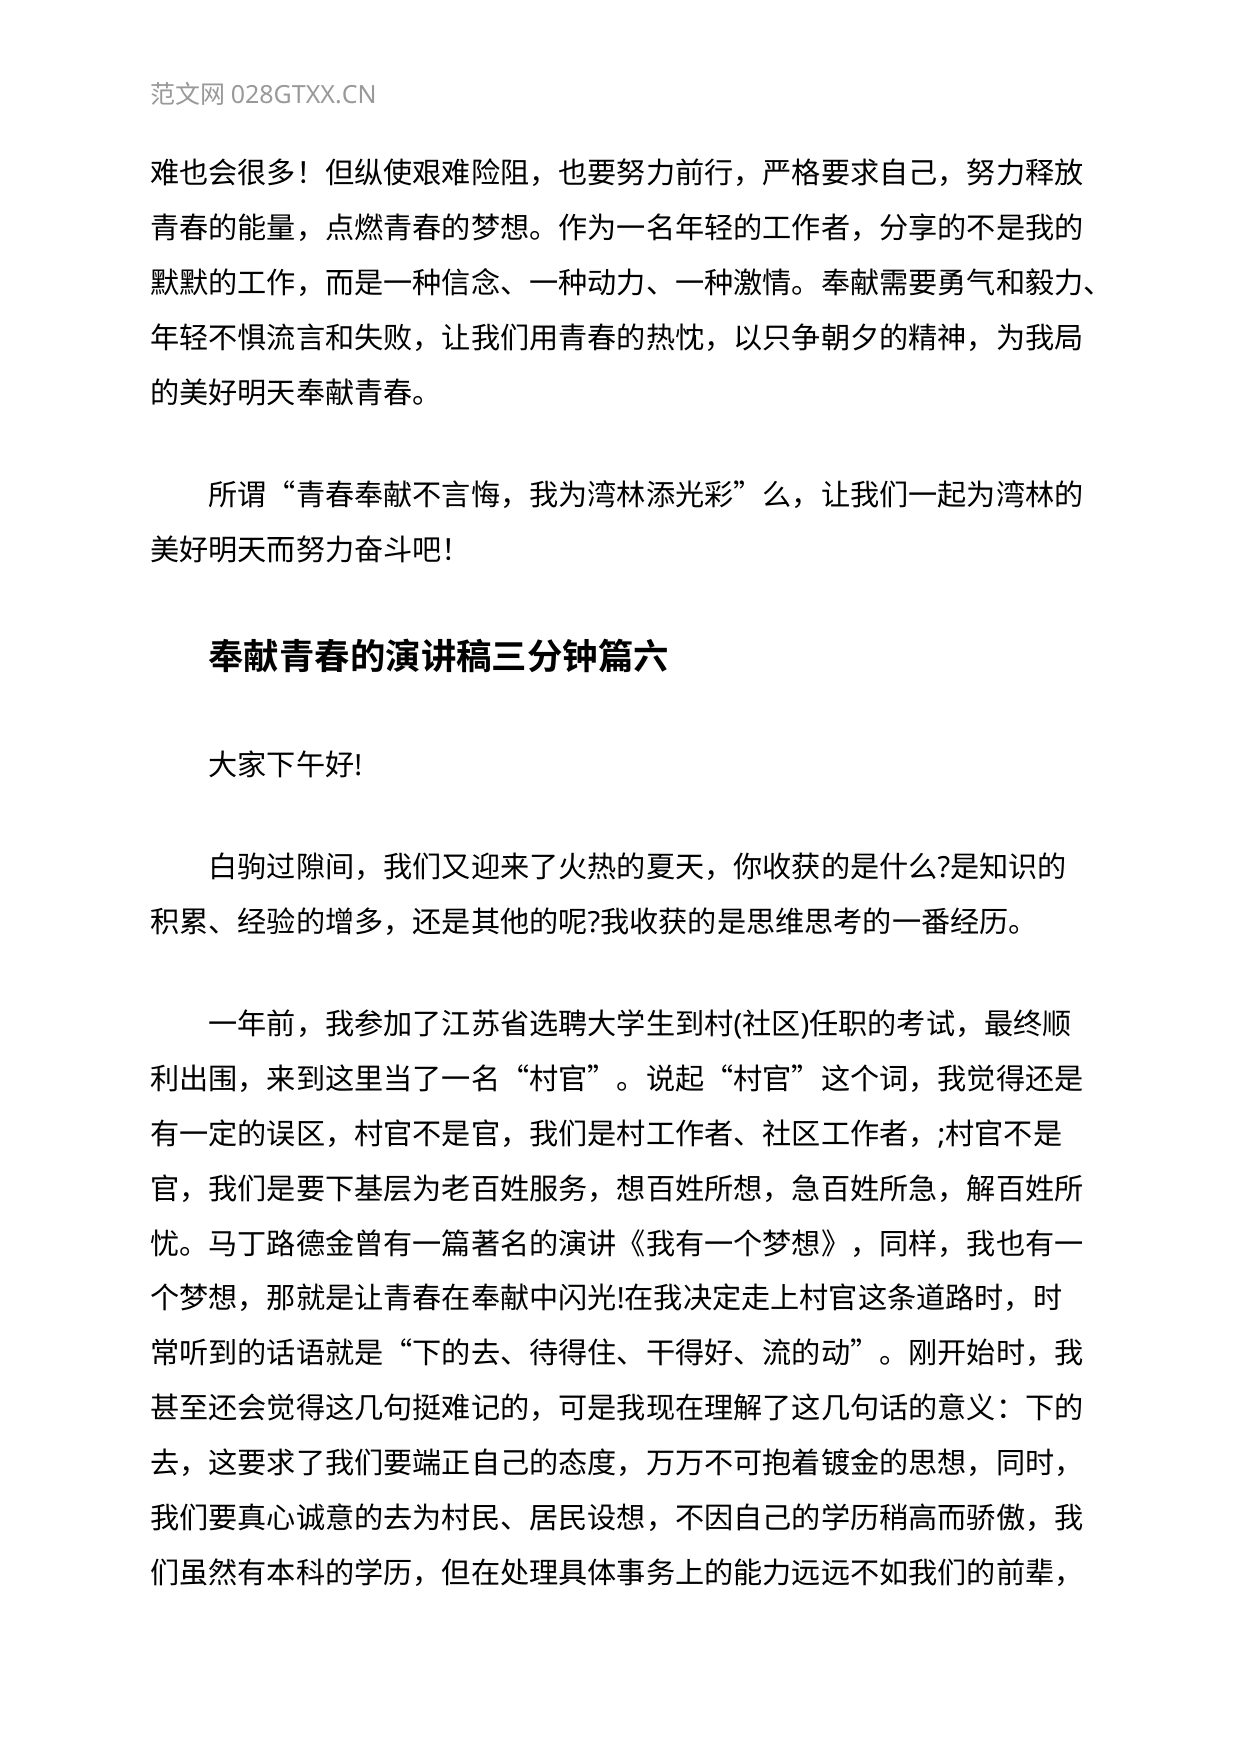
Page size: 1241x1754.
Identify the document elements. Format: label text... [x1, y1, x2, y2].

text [150, 1000, 1090, 1592]
text 白驹过隙间，我们又迎来了火热的夏天，你收获的是什么?是知识的积累、经验的增多，还是其他的呢?我收获的是思维思考的一番经历。 [150, 843, 1090, 941]
text 大家下午好! [150, 741, 1090, 784]
text 所谓“青春奉献不言悔，我为湾林添光彩”么，让我们一起为湾林的美好明天而努力奋斗吧！ [150, 471, 1090, 568]
text 奉献青春的演讲稿三分钟篇六 [150, 628, 1090, 679]
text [150, 150, 1090, 412]
